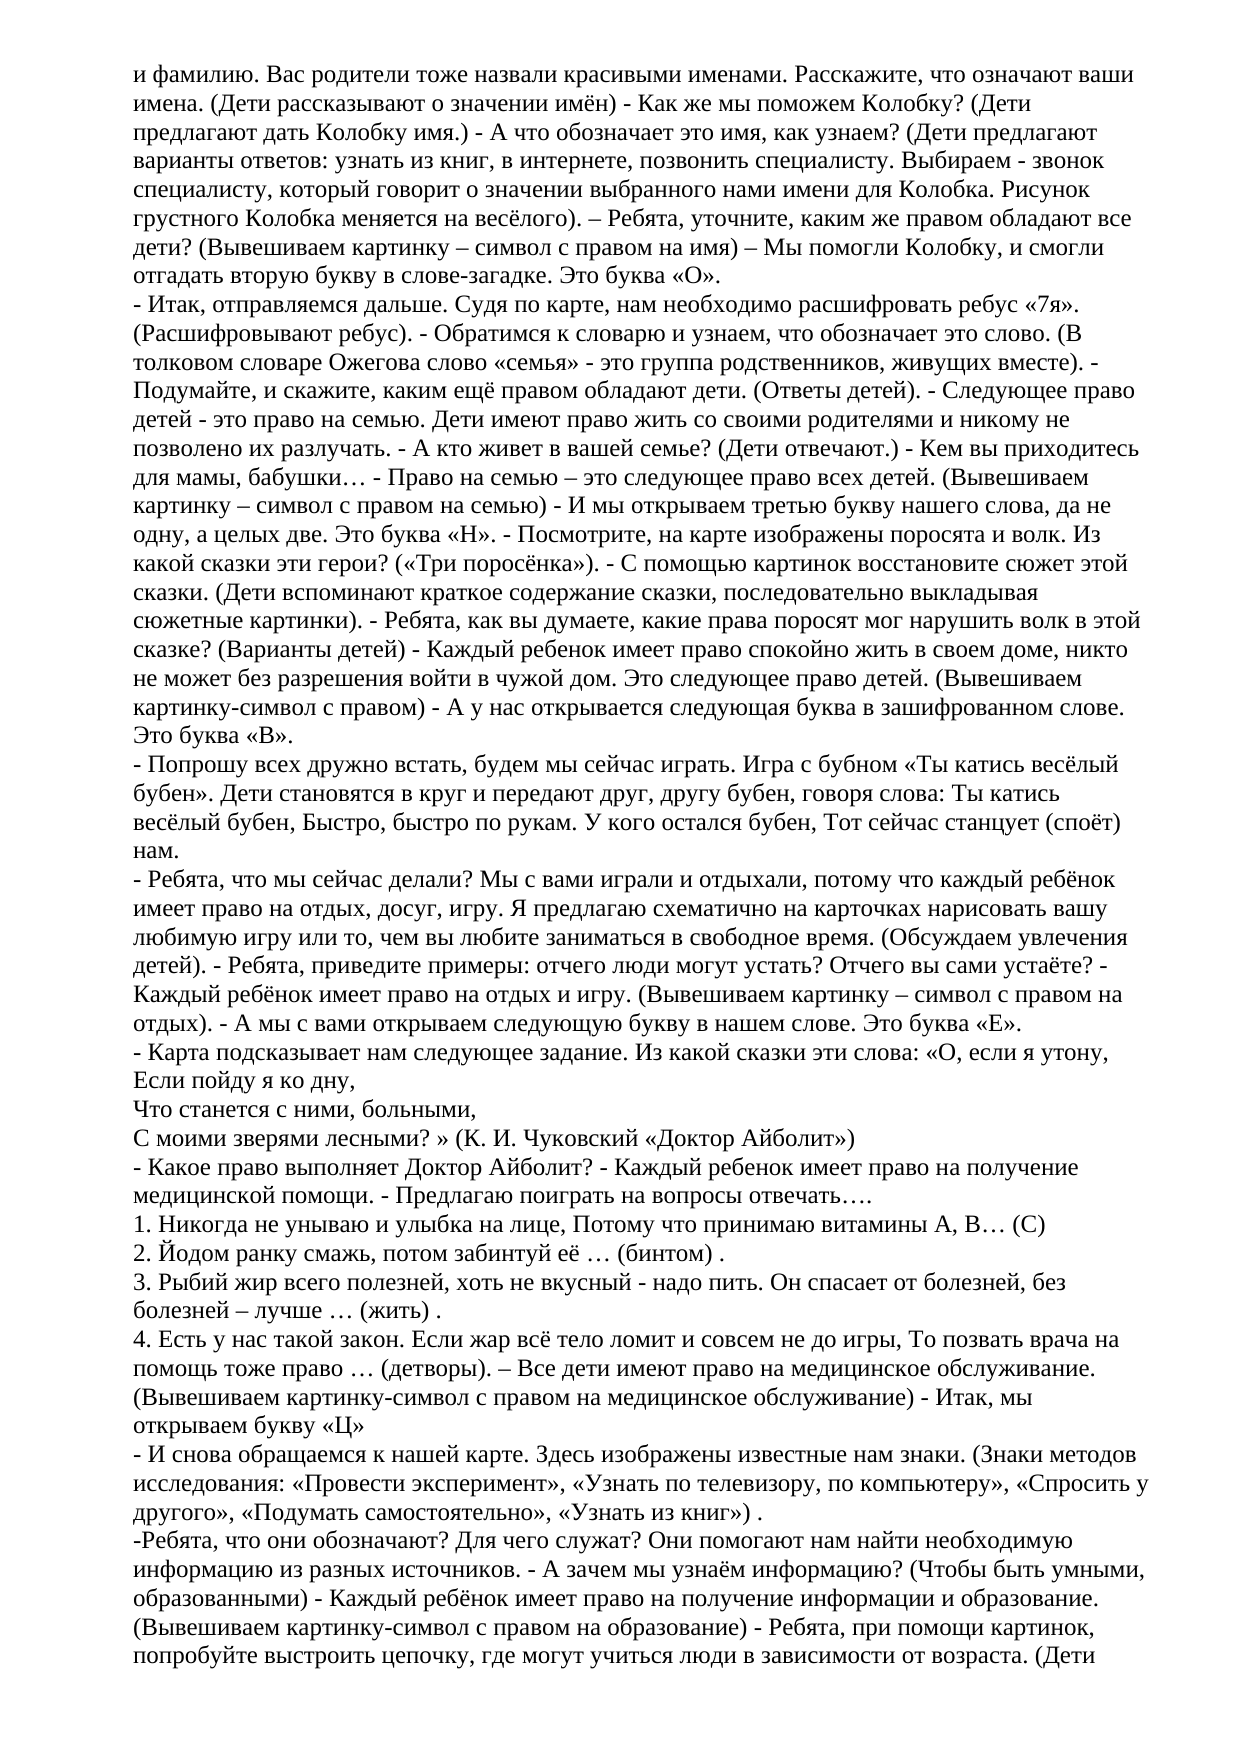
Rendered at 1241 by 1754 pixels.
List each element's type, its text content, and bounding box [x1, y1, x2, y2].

text Что станется с ними, больными, [133, 1094, 1152, 1123]
text - Какое право выполняет Доктор Айболит? - Каждый ребенок имеет право на получение медицинской помощи. - Предлагаю поиграть на вопросы отвечать…. [133, 1152, 1152, 1209]
text 4. Есть у нас такой закон. Если жар всё тело ломит и совсем не до игры, То позвать врача на помощь тоже право … (детворы). – Все дети имеют право на медицинское обслуживание. (Вывешиваем картинку-символ с правом на медицинское обслуживание) - Итак, мы открываем букву «Ц» [133, 1324, 1152, 1439]
text 3. Рыбий жир всего полезней, хоть не вкусный - надо пить. Он спасает от болезней, без болезней – лучше … (жить) . [133, 1267, 1152, 1324]
text 2. Йодом ранку смажь, потом забинтуй её … (бинтом) . [133, 1238, 1152, 1267]
text 1. Никогда не унываю и улыбка на лице, Потому что принимаю витамины А, В… (С) [133, 1209, 1152, 1238]
text - Ребята, что мы сейчас делали? Мы с вами играли и отдыхали, потому что каждый ребёнок имеет право на отдых, досуг, игру. Я предлагаю схематично на карточках нарисовать вашу любимую игру или то, чем вы любите заниматься в свободное время. (Обсуждаем увлечения детей). - Ребята, приведите примеры: отчего люди могут устать? Отчего вы сами устаёте? - Каждый ребёнок имеет право на отдых и игру. (Вывешиваем картинку – символ с правом на отдых). - А мы с вами открываем следующую букву в нашем слове. Это буква «Е». [133, 864, 1152, 1037]
text Если пойду я ко дну, [133, 1065, 1152, 1094]
text - Итак, отправляемся дальше. Судя по карте, нам необходимо расшифровать ребус «7я».(Расшифровывают ребус). - Обратимся к словарю и узнаем, что обозначает это слово. (В толковом словаре Ожегова слово «семья» - это группа родственников, живущих вместе). - Подумайте, и скажите, каким ещё правом обладают дети. (Ответы детей). - Следующее право детей - это право на семью. Дети имеют право жить со своими родителями и никому не позволено их разлучать. - А кто живет в вашей семье? (Дети отвечают.) - Кем вы приходитесь для мамы, бабушки… - Право на семью – это следующее право всех детей. (Вывешиваем картинку – символ с правом на семью) - И мы открываем третью букву нашего слова, да не одну, а целых две. Это буква «Н». - Посмотрите, на карте изображены поросята и волк. Из какой сказки эти герои? («Три поросёнка»). - С помощью картинок восстановите сюжет этой сказки. (Дети вспоминают краткое содержание сказки, последовательно выкладывая сюжетные картинки). - Ребята, как вы думаете, какие права поросят мог нарушить волк в этой сказке? (Варианты детей) - Каждый ребенок имеет право спокойно жить в своем доме, никто не может без разрешения войти в чужой дом. Это следующее право детей. (Вывешиваем картинку-символ с правом) - А у нас открывается следующая буква в зашифрованном слове. Это буква «В». [133, 289, 1152, 749]
text - Карта подсказывает нам следующее задание. Из какой сказки эти слова: «О, если я утону, [133, 1037, 1152, 1065]
text С моими зверями лесными? » (К. И. Чуковский «Доктор Айболит») [133, 1123, 1152, 1152]
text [133, 59, 1152, 289]
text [133, 1525, 1152, 1669]
text - Попрошу всех дружно встать, будем мы сейчас играть. Игра с бубном «Ты катись весёлый бубен». Дети становятся в круг и передают друг, другу бубен, говоря слова: Ты катись весёлый бубен, Быстро, быстро по рукам. У кого остался бубен, Тот сейчас станцует (споёт) нам. [133, 749, 1152, 864]
text - И снова обращаемся к нашей карте. Здесь изображены известные нам знаки. (Знаки методов исследования: «Провести эксперимент», «Узнать по телевизору, по компьютеру», «Спросить у другого», «Подумать самостоятельно», «Узнать из книг») . [133, 1439, 1152, 1525]
